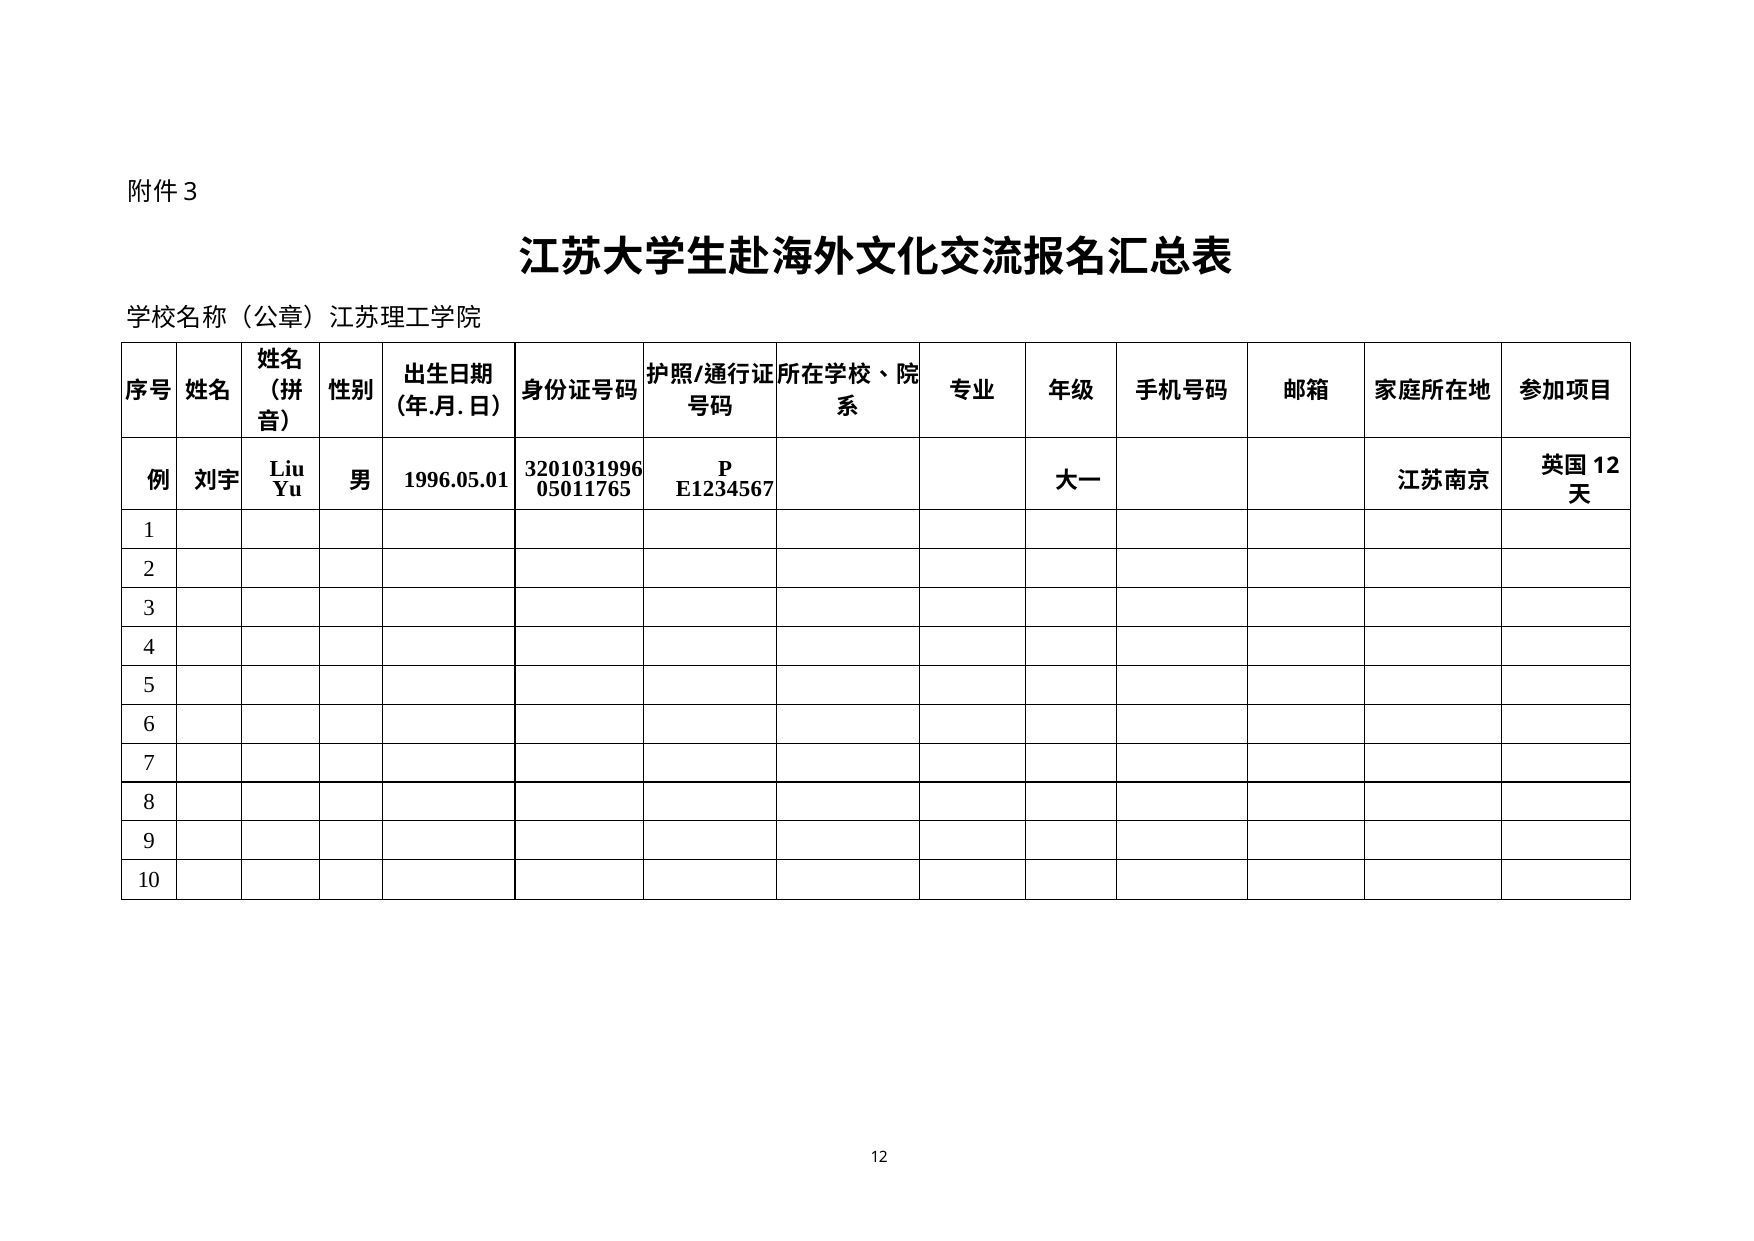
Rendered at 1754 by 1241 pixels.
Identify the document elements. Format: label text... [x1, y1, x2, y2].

table_cell [177, 549, 241, 587]
table_cell [242, 666, 319, 704]
table_header 姓名 [177, 343, 241, 437]
table_header 年级 [1026, 343, 1116, 437]
table_cell [1117, 860, 1247, 899]
table_cell [383, 627, 514, 665]
table_cell [1248, 705, 1364, 742]
table_cell [383, 588, 514, 626]
table_cell [177, 821, 241, 859]
table_cell [1117, 821, 1247, 859]
table_cell [1502, 510, 1630, 548]
table_cell [1365, 821, 1501, 859]
table_cell [1365, 705, 1501, 742]
table_cell 1 [122, 510, 176, 548]
table_cell [242, 588, 319, 626]
table_cell [920, 666, 1025, 704]
table_cell [320, 627, 382, 665]
table_cell [1248, 666, 1364, 704]
table_cell [177, 705, 241, 742]
table_cell [516, 783, 643, 820]
table_cell [383, 860, 514, 899]
table_cell 5 [122, 666, 176, 704]
table_cell 江苏南京 [1365, 438, 1501, 509]
table_cell 10 [122, 860, 176, 899]
table_cell 9 [122, 821, 176, 859]
table_cell [1026, 821, 1116, 859]
table_cell [1248, 821, 1364, 859]
table_cell [516, 588, 643, 626]
table_cell [1117, 627, 1247, 665]
table_cell [242, 821, 319, 859]
table_cell [242, 627, 319, 665]
table_cell [177, 860, 241, 899]
table_cell 例 [122, 438, 176, 509]
table_cell [1502, 821, 1630, 859]
table_cell [644, 549, 776, 587]
table_cell [177, 510, 241, 548]
table_cell [1365, 588, 1501, 626]
table_cell [777, 783, 919, 820]
table_header 家庭所在地 [1365, 343, 1501, 437]
table_cell [177, 666, 241, 704]
table_cell [320, 821, 382, 859]
table_cell 英国12天 [1502, 438, 1630, 509]
table_cell [777, 821, 919, 859]
table_cell [383, 783, 514, 820]
table_cell [320, 549, 382, 587]
table_cell [1365, 510, 1501, 548]
table_cell [1502, 860, 1630, 899]
table_cell [920, 744, 1025, 781]
table_cell [516, 821, 643, 859]
table_cell [644, 860, 776, 899]
table_cell 男 [320, 438, 382, 509]
table_cell [1117, 588, 1247, 626]
table_cell [644, 744, 776, 781]
table_cell [1026, 549, 1116, 587]
table_cell [1026, 860, 1116, 899]
text 江苏大学生赴海外文化交流报名汇总表 [120, 230, 1632, 282]
text 附件3 [128, 174, 1632, 207]
table_cell [1248, 549, 1364, 587]
table_cell [1248, 438, 1364, 509]
table_header 护照/通行证号码 [644, 343, 776, 437]
table_cell [1117, 438, 1247, 509]
table_cell [777, 627, 919, 665]
table_cell [777, 705, 919, 742]
table_cell [920, 627, 1025, 665]
table_cell [920, 549, 1025, 587]
table_cell [777, 860, 919, 899]
table_cell [1502, 744, 1630, 781]
table_cell [1117, 783, 1247, 820]
table_cell [644, 783, 776, 820]
table_cell [1026, 705, 1116, 742]
table_cell [320, 705, 382, 742]
table_cell [516, 510, 643, 548]
table_cell [1502, 705, 1630, 742]
table_cell Liu Yu [242, 438, 319, 509]
table_cell [1026, 510, 1116, 548]
table_cell [644, 705, 776, 742]
table_cell [920, 588, 1025, 626]
table_cell [1502, 666, 1630, 704]
table_cell [920, 783, 1025, 820]
table_cell [1117, 549, 1247, 587]
table_cell [777, 588, 919, 626]
table_header 邮箱 [1248, 343, 1364, 437]
table_header 所在学校、院系 [777, 343, 919, 437]
table_header 序号 [122, 343, 176, 437]
table_cell [777, 549, 919, 587]
table_cell [1365, 627, 1501, 665]
table_cell [644, 510, 776, 548]
table_header 姓名（拼音） [242, 343, 319, 437]
table_cell [383, 666, 514, 704]
table_cell [320, 588, 382, 626]
table_cell [1026, 744, 1116, 781]
table_cell [644, 821, 776, 859]
table_cell [1502, 549, 1630, 587]
table_cell [1248, 627, 1364, 665]
table_cell [177, 783, 241, 820]
table_cell [1365, 783, 1501, 820]
table_cell [1502, 627, 1630, 665]
table_cell [1248, 860, 1364, 899]
table_header 性别 [320, 343, 382, 437]
table_cell [320, 783, 382, 820]
table_cell [920, 821, 1025, 859]
table_cell [1026, 666, 1116, 704]
table_cell [242, 549, 319, 587]
table_cell PE1234567 [644, 438, 776, 509]
table_cell [516, 744, 643, 781]
table_cell [320, 744, 382, 781]
table_cell [1248, 510, 1364, 548]
table_cell [1248, 588, 1364, 626]
table_cell [1026, 627, 1116, 665]
table_cell [1026, 783, 1116, 820]
table_cell 2 [122, 549, 176, 587]
table_cell [644, 666, 776, 704]
table_cell [920, 705, 1025, 742]
table_cell [242, 783, 319, 820]
table_cell [1117, 510, 1247, 548]
table_cell [644, 588, 776, 626]
table_cell [1248, 744, 1364, 781]
table_cell [177, 588, 241, 626]
table_cell [1365, 549, 1501, 587]
table_cell [242, 705, 319, 742]
table_header 手机号码 [1117, 343, 1247, 437]
table_cell [1502, 783, 1630, 820]
table_cell [383, 744, 514, 781]
table_cell [777, 666, 919, 704]
table_cell [177, 744, 241, 781]
table_cell [1117, 666, 1247, 704]
table_cell [1248, 783, 1364, 820]
table_cell [1365, 744, 1501, 781]
table_cell [242, 860, 319, 899]
table_cell [320, 510, 382, 548]
table_cell [383, 510, 514, 548]
table_cell [1365, 666, 1501, 704]
table_cell [242, 510, 319, 548]
table_cell [383, 821, 514, 859]
table_cell [516, 627, 643, 665]
table_cell [1365, 860, 1501, 899]
table_cell [777, 510, 919, 548]
table_cell [383, 549, 514, 587]
table_header 参加项目 [1502, 343, 1630, 437]
table_cell [516, 705, 643, 742]
table_cell 320103199605011765 [516, 438, 643, 509]
table_cell [177, 627, 241, 665]
table_cell 8 [122, 783, 176, 820]
table_cell [644, 627, 776, 665]
table_cell [1502, 588, 1630, 626]
table_cell [1026, 588, 1116, 626]
table_header 出生日期（年.月. 日） [383, 343, 514, 437]
text 学校名称（公章）江苏理工学院 [126, 300, 1632, 333]
table_cell 刘宇 [177, 438, 241, 509]
table_cell [777, 744, 919, 781]
table_cell 大一 [1026, 438, 1116, 509]
table_cell [920, 438, 1025, 509]
table_header 身份证号码 [516, 343, 643, 437]
table_cell [516, 860, 643, 899]
table_cell [920, 510, 1025, 548]
table_cell [242, 744, 319, 781]
table_cell [1117, 744, 1247, 781]
table_cell [516, 666, 643, 704]
table_cell 7 [122, 744, 176, 781]
table_cell 1996.05.01 [383, 438, 514, 509]
table_cell 6 [122, 705, 176, 742]
table_cell [516, 549, 643, 587]
table_cell [320, 860, 382, 899]
table_cell 4 [122, 627, 176, 665]
table_cell [920, 860, 1025, 899]
table_cell [383, 705, 514, 742]
table_header 专业 [920, 343, 1025, 437]
table_cell [1117, 705, 1247, 742]
table_cell 3 [122, 588, 176, 626]
table_cell [320, 666, 382, 704]
table_cell [777, 438, 919, 509]
